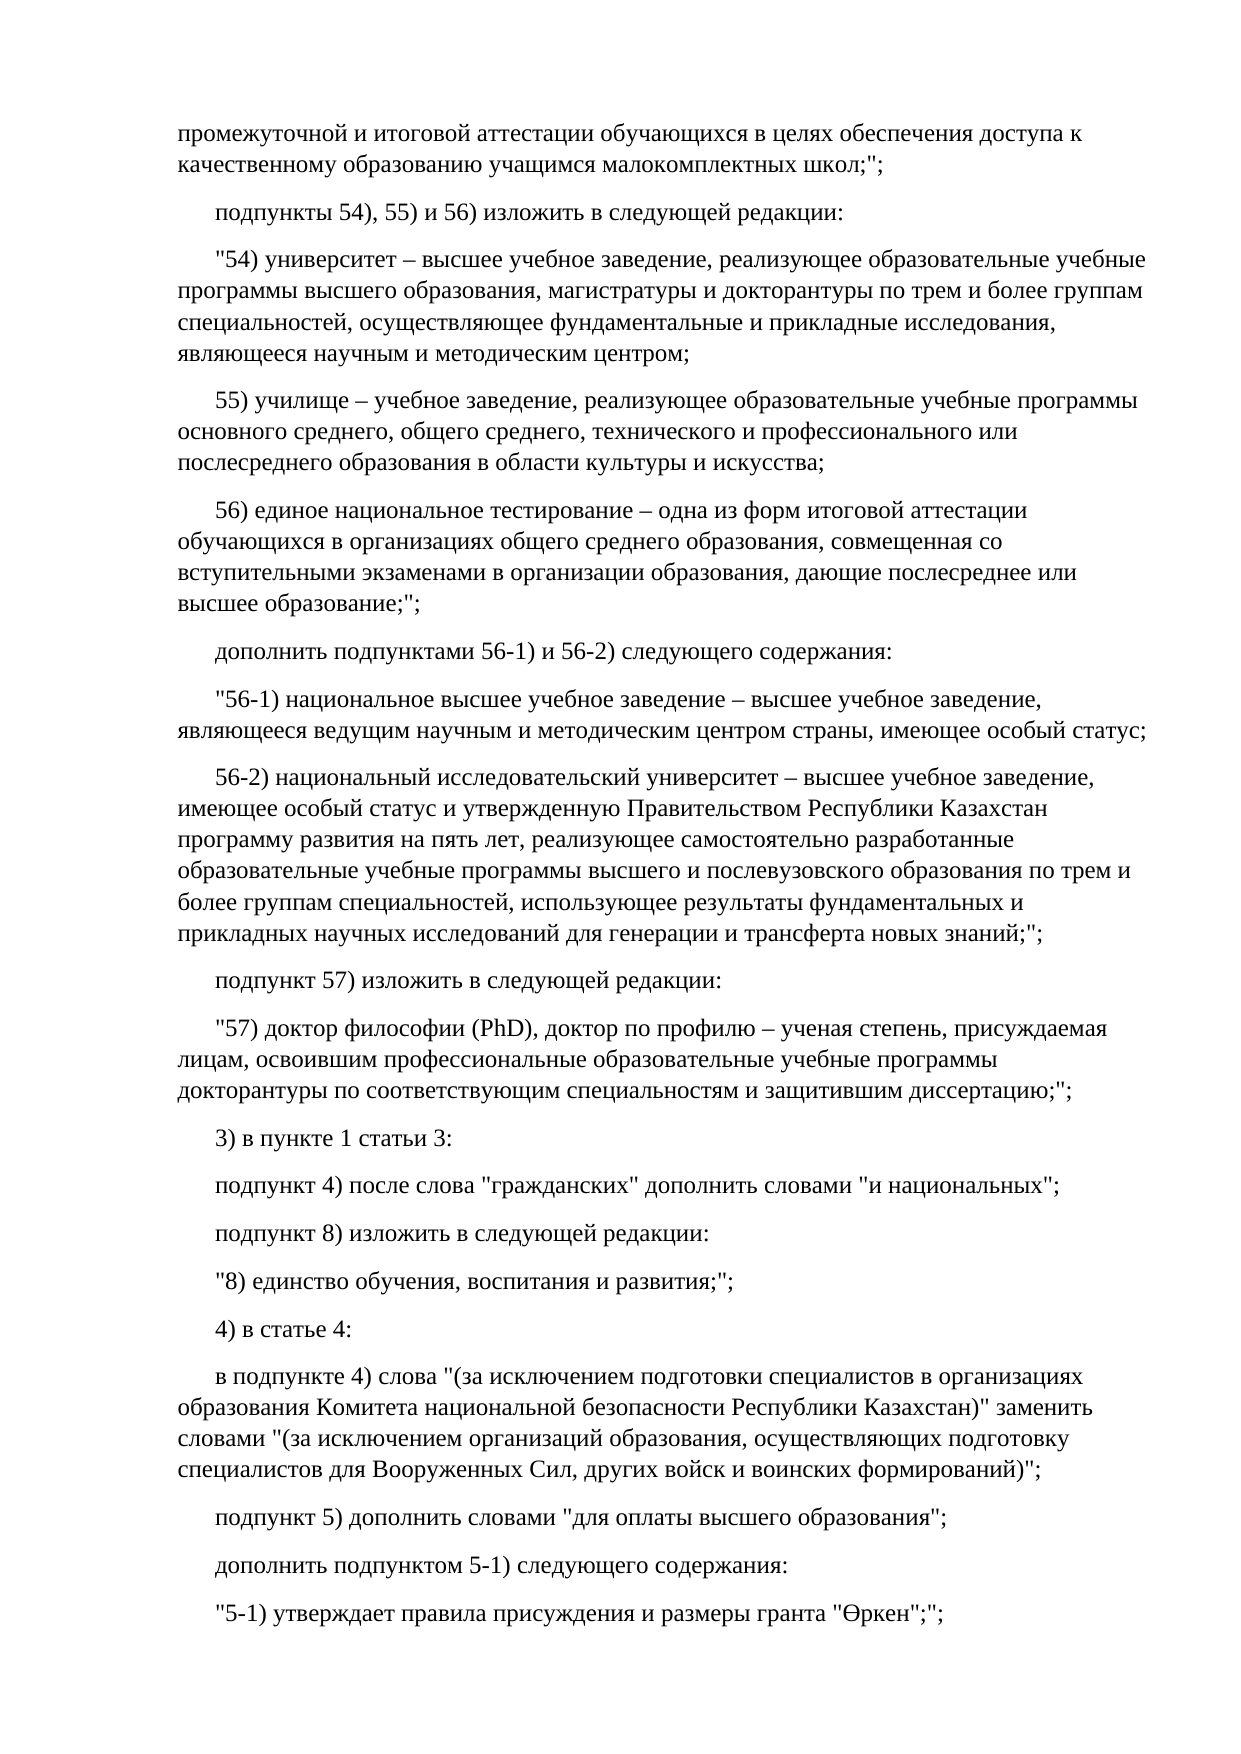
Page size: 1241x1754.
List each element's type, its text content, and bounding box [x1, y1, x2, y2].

text в подпункте 4) слова "(за исключением подготовки специалистов в организациях образования Комитета национальной безопасности Республики Казахстан)" заменить словами "(за исключением организаций образования, осуществляющих подготовку специалистов для Вооруженных Сил, других войск и воинских формирований)"; [177, 1361, 1152, 1483]
text 55) училище – учебное заведение, реализующее образовательные учебные программы основного среднего, общего среднего, технического и профессионального или послесреднего образования в области культуры и искусства; [177, 385, 1152, 476]
text дополнить подпунктами 56-1) и 56-2) следующего содержания: [177, 636, 1152, 665]
text подпункт 4) после слова "гражданских" дополнить словами "и национальных"; [177, 1171, 1152, 1199]
text "8) единство обучения, воспитания и развития;"; [177, 1266, 1152, 1295]
text "5-1) утверждает правила присуждения и размеры гранта "Өркен";"; [177, 1598, 1152, 1626]
text 4) в статье 4: [177, 1314, 1152, 1342]
text "57) доктор философии (PhD), доктор по профилю – ученая степень, присуждаемая лицам, освоившим профессиональные образовательные учебные программы докторантуры по соответствующим специальностям и защитившим диссертацию;"; [177, 1013, 1152, 1104]
text "54) университет – высшее учебное заведение, реализующее образовательные учебные программы высшего образования, магистратуры и докторантуры по трем и более группам специальностей, осуществляющее фундаментальные и прикладные исследования, являющееся научным и методическим центром; [177, 244, 1152, 366]
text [177, 118, 1152, 178]
text 56-2) национальный исследовательский университет – высшее учебное заведение, имеющее особый статус и утвержденную Правительством Республики Казахстан программу развития на пять лет, реализующее самостоятельно разработанные образовательные учебные программы высшего и послевузовского образования по трем и более группам специальностей, использующее результаты фундаментальных и прикладных научных исследований для генерации и трансферта новых знаний;"; [177, 762, 1152, 946]
text подпункт 57) изложить в следующей редакции: [177, 965, 1152, 994]
text 3) в пункте 1 статьи 3: [177, 1123, 1152, 1152]
text подпункты 54), 55) и 56) изложить в следующей редакции: [177, 197, 1152, 226]
text подпункт 8) изложить в следующей редакции: [177, 1218, 1152, 1247]
text подпункт 5) дополнить словами "для оплаты высшего образования"; [177, 1502, 1152, 1531]
text 56) единое национальное тестирование – одна из форм итоговой аттестации обучающихся в организациях общего среднего образования, совмещенная со вступительными экзаменами в организации образования, дающие послесреднее или высшее образование;"; [177, 495, 1152, 617]
text дополнить подпунктом 5-1) следующего содержания: [177, 1550, 1152, 1579]
text "56-1) национальное высшее учебное заведение – высшее учебное заведение, являющееся ведущим научным и методическим центром страны, имеющее особый статус; [177, 684, 1152, 743]
